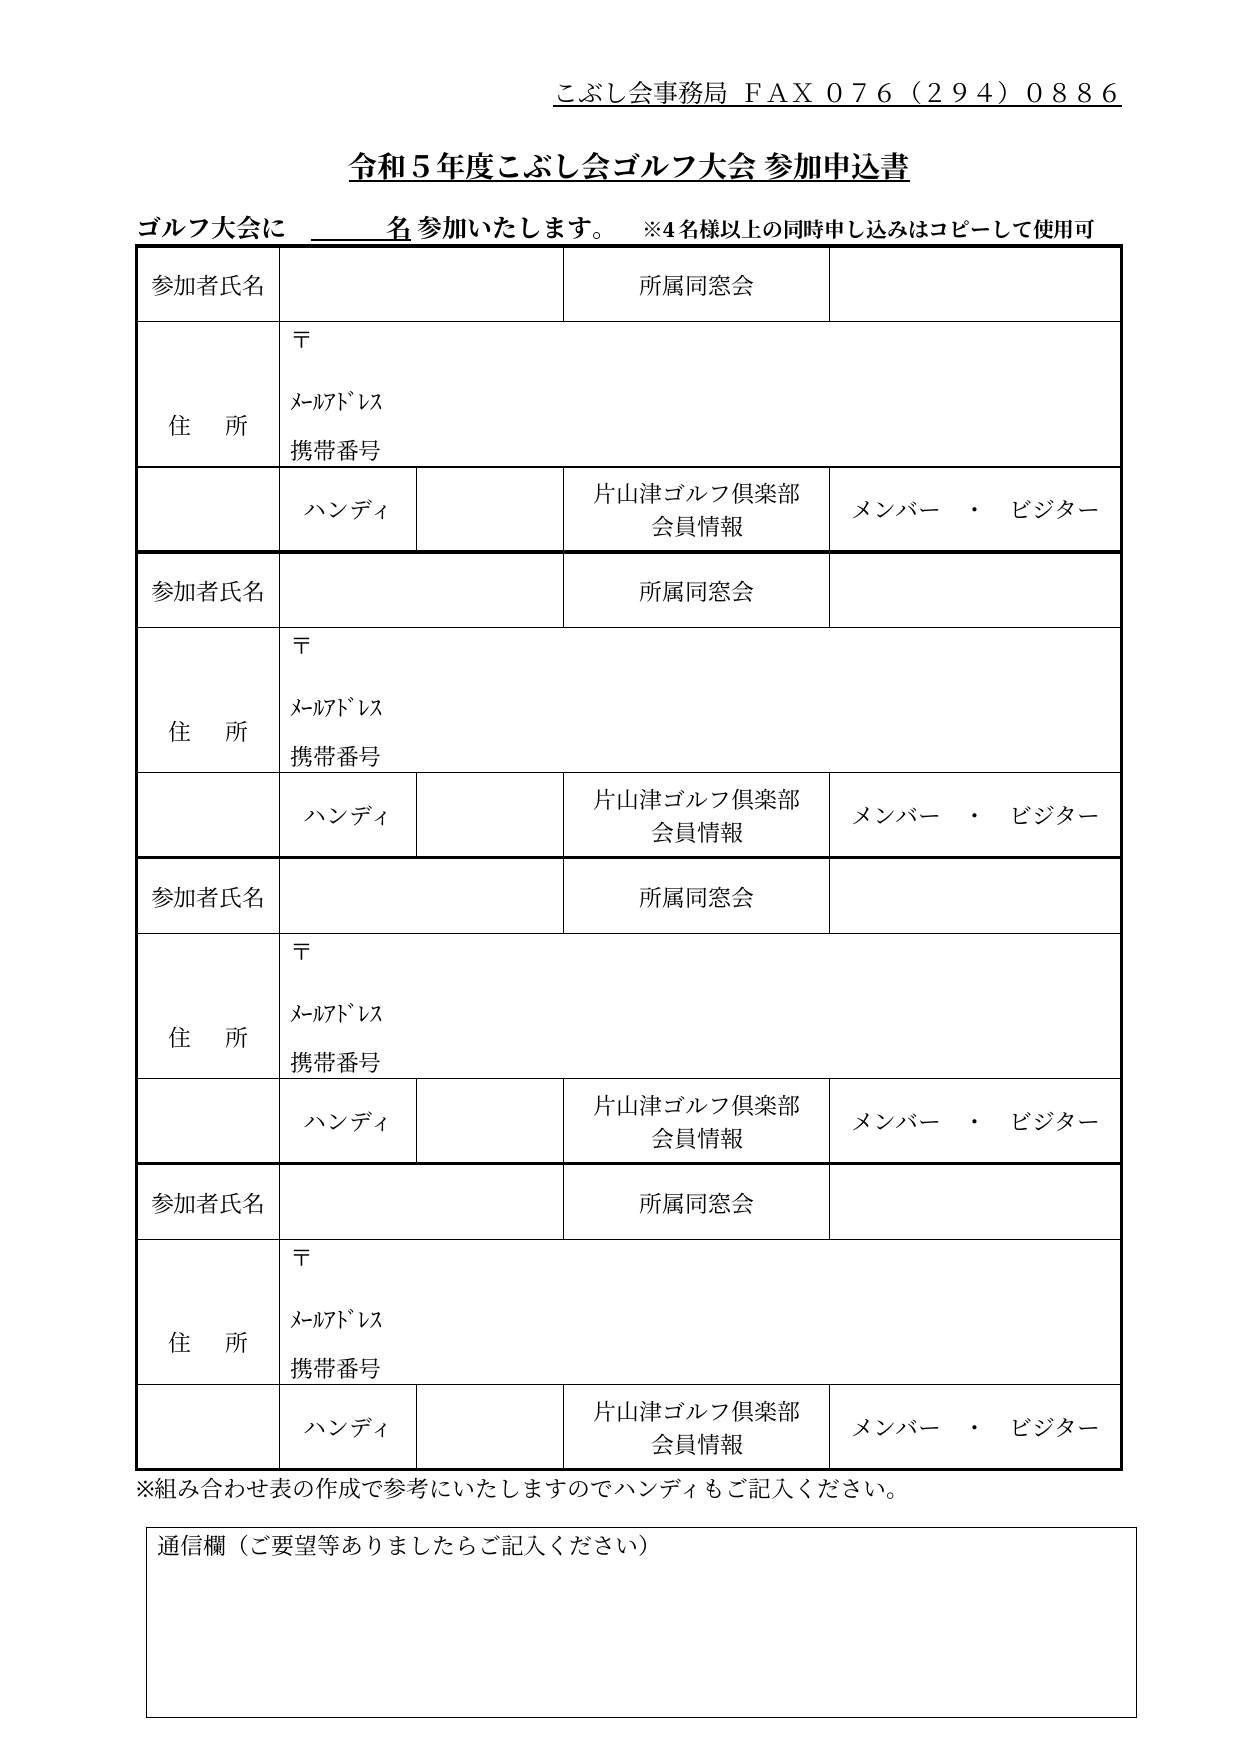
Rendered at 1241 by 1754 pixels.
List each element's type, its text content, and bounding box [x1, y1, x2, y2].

table_cell [280, 1165, 563, 1239]
table_cell 片山津ゴルフ倶楽部 会員情報 [564, 468, 829, 550]
table_cell 住所 [138, 934, 279, 1078]
table_cell 〒 ﾒｰﾙｱﾄﾞﾚｽ 携帯番号 [280, 322, 1120, 466]
text ゴルフ大会に 名 参加いたします。 ※4名様以上の同時申し込みはコピーして使用可 [136, 208, 1122, 244]
table_cell 参加者氏名 [138, 1165, 279, 1239]
table_header [280, 248, 563, 321]
table_cell 参加者氏名 [138, 554, 279, 627]
table_cell [830, 554, 1120, 627]
table_cell [138, 1079, 279, 1162]
table_cell 所属同窓会 [564, 1165, 829, 1239]
table_cell 片山津ゴルフ倶楽部 会員情報 [564, 1079, 829, 1162]
table_cell 住所 [138, 322, 279, 466]
table_cell 所属同窓会 [564, 554, 829, 627]
table_cell [417, 468, 563, 550]
table_cell ハンディ [280, 1079, 416, 1162]
table_cell 片山津ゴルフ倶楽部 会員情報 [564, 1385, 829, 1468]
table_cell [280, 859, 563, 933]
table_cell 〒 ﾒｰﾙｱﾄﾞﾚｽ 携帯番号 [280, 1240, 1120, 1384]
text こぶし会事務局 ＦＡＸ ０７６（２９４）０８８６ [136, 74, 1122, 110]
table_cell [830, 1165, 1120, 1239]
text 令和５年度こぶし会ゴルフ大会 参加申込書 [136, 144, 1122, 186]
table_cell [830, 859, 1120, 933]
table_cell [138, 468, 279, 550]
table_cell 〒 ﾒｰﾙｱﾄﾞﾚｽ 携帯番号 [280, 934, 1120, 1078]
table_cell 〒 ﾒｰﾙｱﾄﾞﾚｽ 携帯番号 [280, 628, 1120, 772]
table_cell [138, 1385, 279, 1468]
table_cell [417, 773, 563, 856]
table_cell [138, 773, 279, 856]
table_header [830, 248, 1120, 321]
table_header 参加者氏名 [138, 248, 279, 321]
table_cell 片山津ゴルフ倶楽部 会員情報 [564, 773, 829, 856]
table_cell 参加者氏名 [138, 859, 279, 933]
table_cell メンバー ・ ビジター [830, 468, 1120, 550]
table_cell [417, 1079, 563, 1162]
table_cell メンバー ・ ビジター [830, 1385, 1120, 1468]
table_cell ハンディ [280, 468, 416, 550]
table_cell ハンディ [280, 1385, 416, 1468]
table_cell [280, 554, 563, 627]
table_cell 住所 [138, 628, 279, 772]
table_cell ハンディ [280, 773, 416, 856]
text ※組み合わせ表の作成で参考にいたしますのでハンディもご記入ください。 [136, 1471, 1122, 1504]
table_header 所属同窓会 [564, 248, 829, 321]
table_cell [417, 1385, 563, 1468]
table_header 通信欄（ご要望等ありましたらご記入ください） [147, 1528, 1136, 1717]
table_cell メンバー ・ ビジター [830, 773, 1120, 856]
table_cell 住所 [138, 1240, 279, 1384]
table_cell 所属同窓会 [564, 859, 829, 933]
table_cell メンバー ・ ビジター [830, 1079, 1120, 1162]
